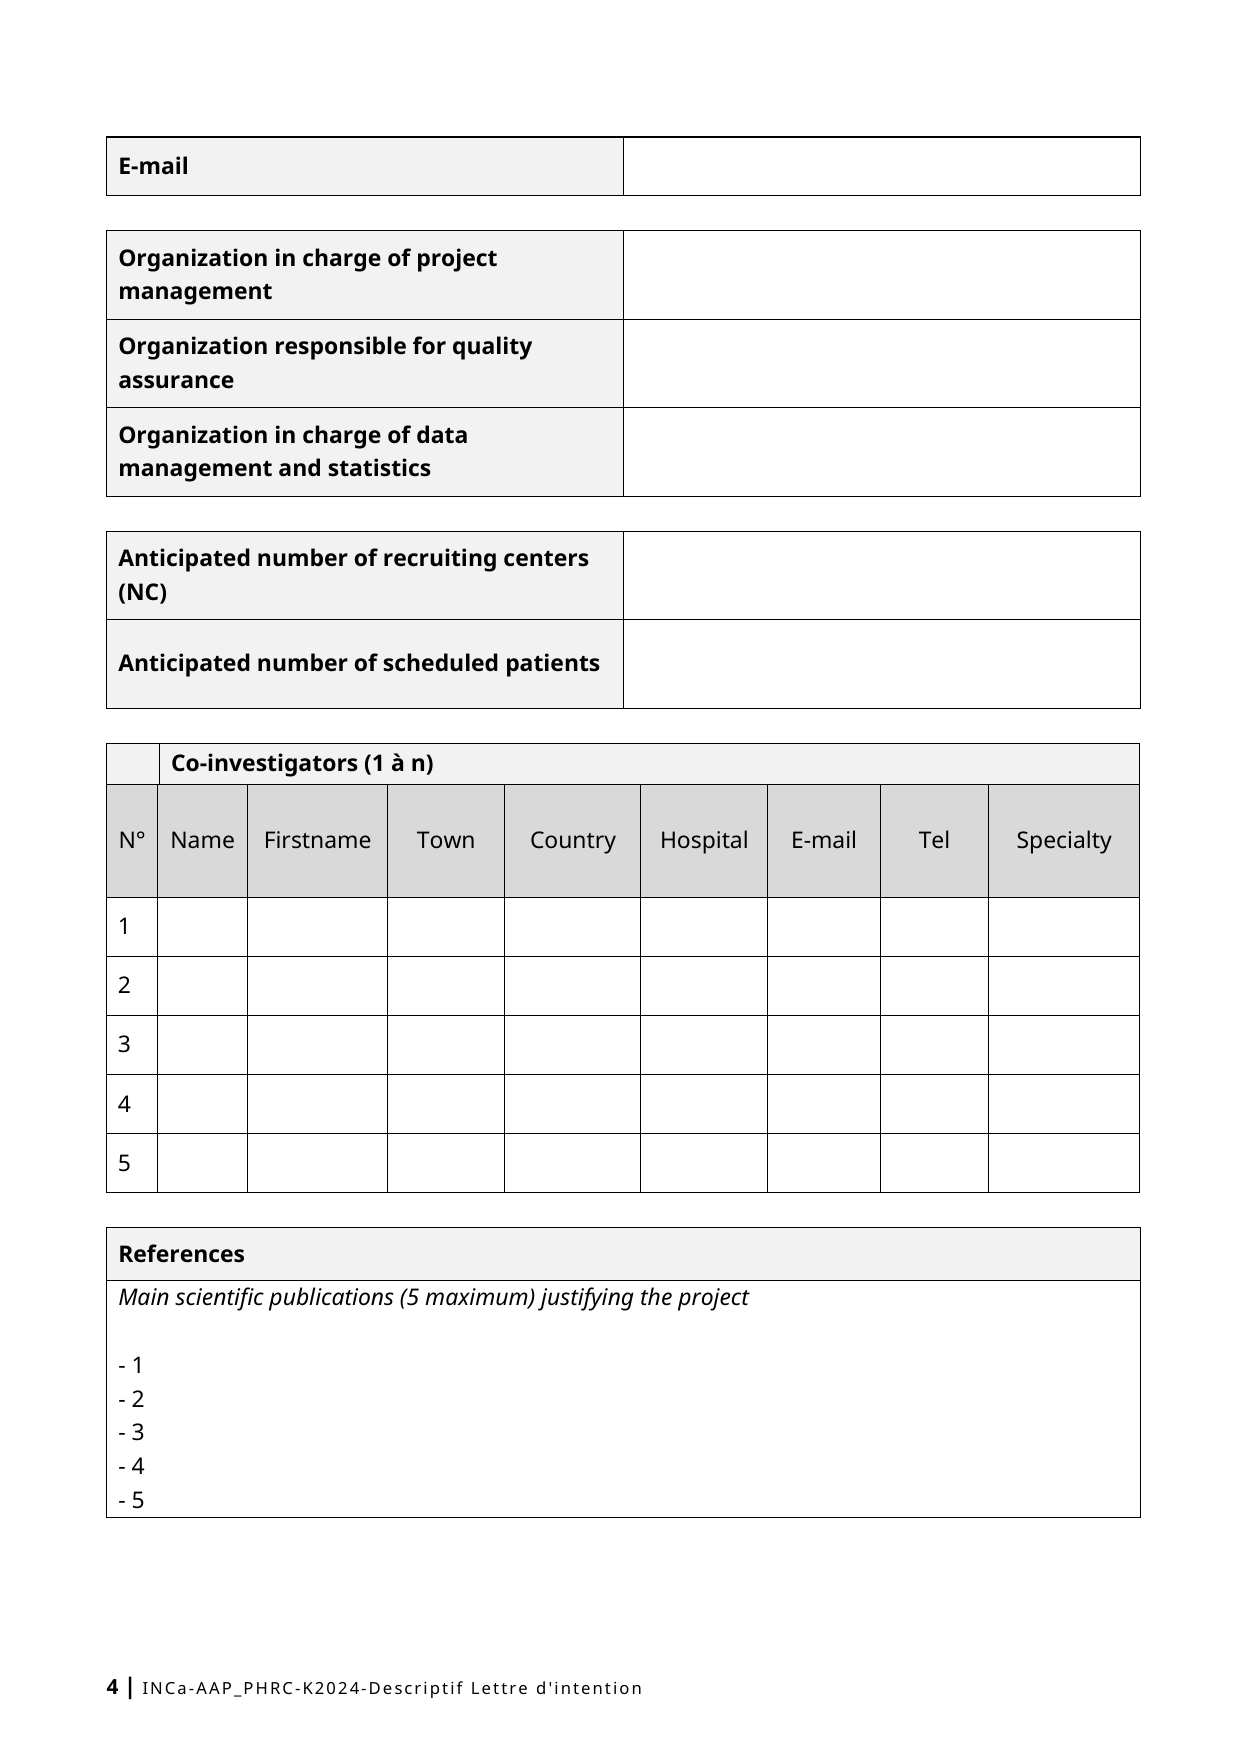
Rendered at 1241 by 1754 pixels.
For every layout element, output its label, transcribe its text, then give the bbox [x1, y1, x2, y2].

table_cell Hospital [641, 785, 767, 897]
table_header References [107, 1228, 1140, 1280]
table_cell [641, 1075, 767, 1133]
table_cell [624, 408, 1140, 496]
table_cell 3 [107, 1016, 157, 1074]
table_cell [624, 320, 1140, 407]
table_cell [505, 898, 640, 956]
table_cell [624, 138, 1140, 195]
table_cell Specialty [989, 785, 1139, 897]
table_cell [505, 957, 640, 1015]
table_cell [768, 898, 880, 956]
table_cell Firstname [248, 785, 387, 897]
table_cell [641, 898, 767, 956]
table_cell [388, 1134, 504, 1192]
table_header [107, 744, 159, 784]
table_cell [158, 898, 247, 956]
table_cell [989, 1134, 1139, 1192]
table_cell [505, 1134, 640, 1192]
table_cell 1 [107, 898, 157, 956]
table_cell [505, 1075, 640, 1133]
table_cell [881, 957, 988, 1015]
table_header [624, 231, 1140, 319]
table_cell [158, 1134, 247, 1192]
table_cell Anticipated number of scheduled patients [107, 620, 623, 708]
table_cell E-mail [768, 785, 880, 897]
table_cell [881, 1016, 988, 1074]
table_cell [641, 957, 767, 1015]
table_cell [881, 1075, 988, 1133]
table_cell [248, 898, 387, 956]
table_header Organization in charge of project management [107, 231, 623, 319]
table_cell [248, 1016, 387, 1074]
table_cell [158, 1016, 247, 1074]
table_cell [388, 898, 504, 956]
table_cell [248, 957, 387, 1015]
table_cell 4 [107, 1075, 157, 1133]
table_cell [989, 1075, 1139, 1133]
table_cell [248, 1075, 387, 1133]
table_cell 2 [107, 957, 157, 1015]
table_cell [388, 1075, 504, 1133]
table_cell [768, 1075, 880, 1133]
table_cell [641, 1016, 767, 1074]
table_cell Main scientific publications (5 maximum) justifying the project - 1 - 2 - 3 - 4 - 5 [107, 1281, 1140, 1517]
table_cell [881, 898, 988, 956]
table_cell 5 [107, 1134, 157, 1192]
table_cell [768, 1016, 880, 1074]
table_cell [624, 620, 1140, 708]
table_cell [505, 1016, 640, 1074]
table_cell [881, 1134, 988, 1192]
table_cell [989, 1016, 1139, 1074]
table_cell [768, 1134, 880, 1192]
table_cell [158, 957, 247, 1015]
table_cell Country [505, 785, 640, 897]
table_cell [388, 1016, 504, 1074]
table_cell [989, 957, 1139, 1015]
table_cell N° [107, 785, 157, 897]
table_cell [641, 1134, 767, 1192]
table_cell Name [158, 785, 247, 897]
table_cell E-mail [107, 138, 623, 195]
table_header Anticipated number of recruiting centers (NC) [107, 532, 623, 619]
table_cell Organization responsible for quality assurance [107, 320, 623, 407]
table_cell Tel [881, 785, 988, 897]
table_header Co-investigators (1 à n) [160, 744, 1139, 784]
table_cell [158, 1075, 247, 1133]
table_header [624, 532, 1140, 619]
table_cell [989, 898, 1139, 956]
table_cell Town [388, 785, 504, 897]
table_cell [248, 1134, 387, 1192]
table_cell [768, 957, 880, 1015]
table_cell Organization in charge of data management and statistics [107, 408, 623, 496]
table_cell [388, 957, 504, 1015]
